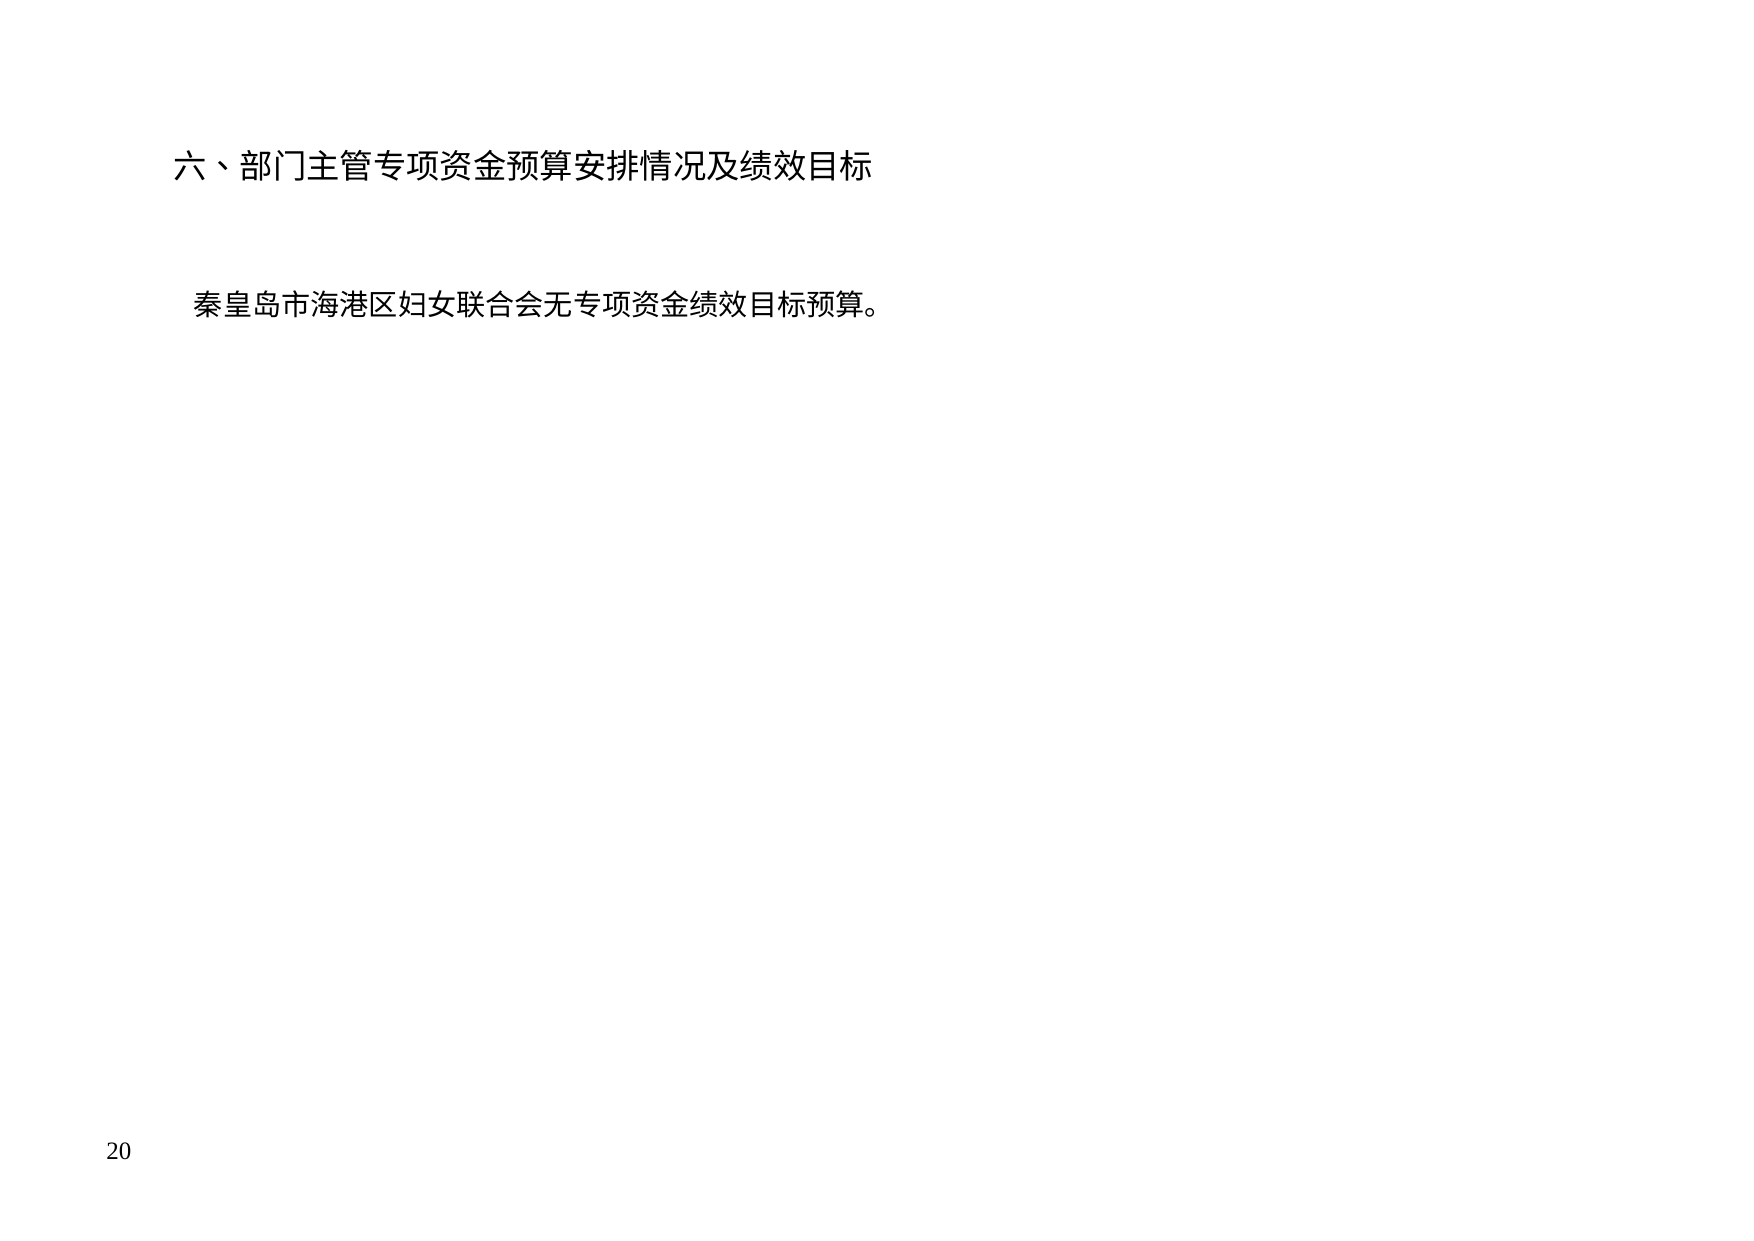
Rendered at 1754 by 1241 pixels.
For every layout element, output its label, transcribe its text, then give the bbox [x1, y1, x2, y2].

text 秦皇岛市海港区妇女联合会无专项资金绩效目标预算。 [106, 281, 1648, 323]
text 六、部门主管专项资金预算安排情况及绩效目标 [106, 143, 1648, 188]
